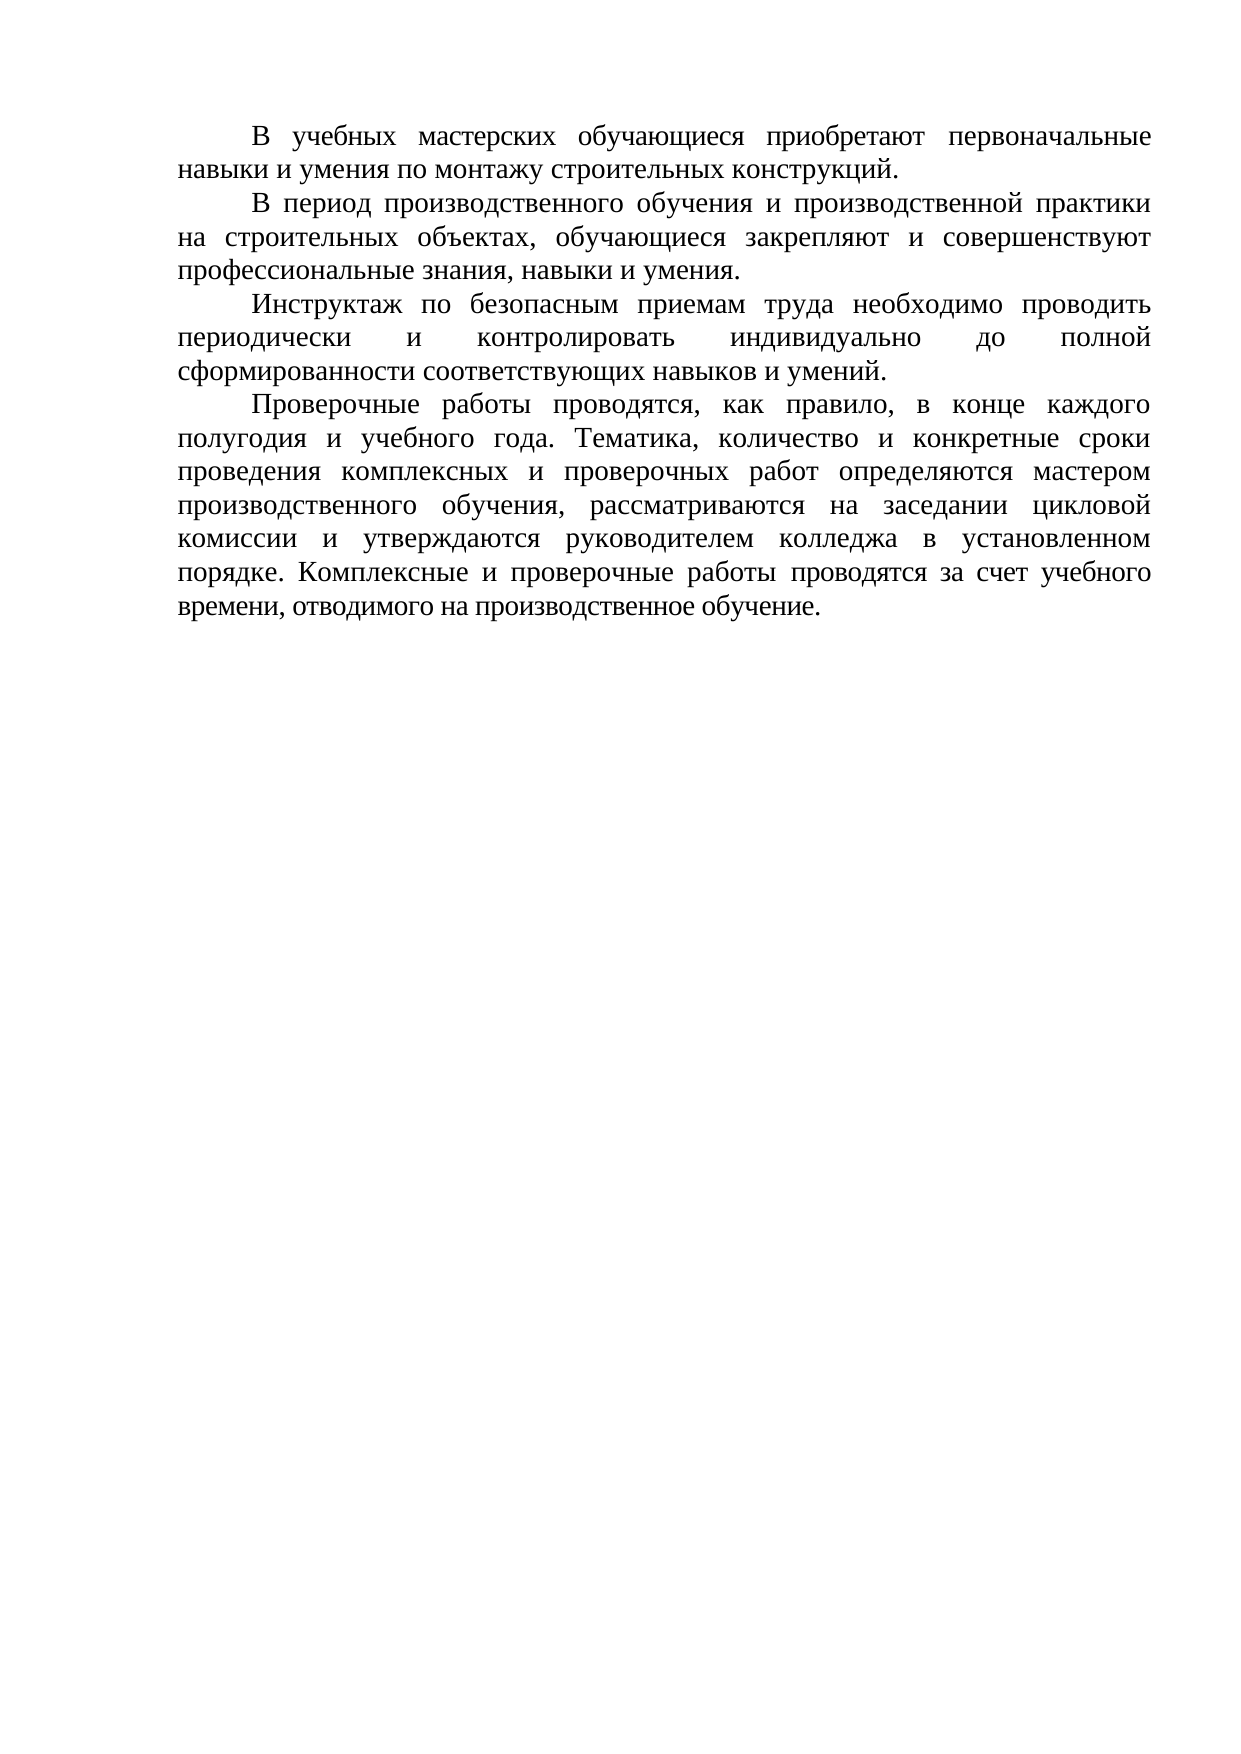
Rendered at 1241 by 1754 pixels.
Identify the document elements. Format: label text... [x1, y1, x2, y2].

text Инструктаж по безопасным приемам труда необходимо проводить периодически и контролировать индивидуально до полной сформированности соответствующих навыков и умений. [177, 286, 1152, 386]
text В период производственного обучения и производственной практики на строительных объектах, обучающиеся закрепляют и совершенствуют профессиональные знания, навыки и умения. [177, 185, 1152, 286]
text Проверочные работы проводятся, как правило, в конце каждого полугодия и учебного года. Тематика, количество и конкретные сроки проведения комплексных и проверочных работ определяются мастером производственного обучения, рассматриваются на заседании цикловой комиссии и утверждаются руководителем колледжа в установленном порядке. Комплексные и проверочные работы проводятся за счет учебного времени, отводимого на производственное обучение. [177, 386, 1152, 621]
text В учебных мастерских обучающиеся приобретают первоначальные навыки и умения по монтажу строительных конструкций. [177, 118, 1152, 185]
